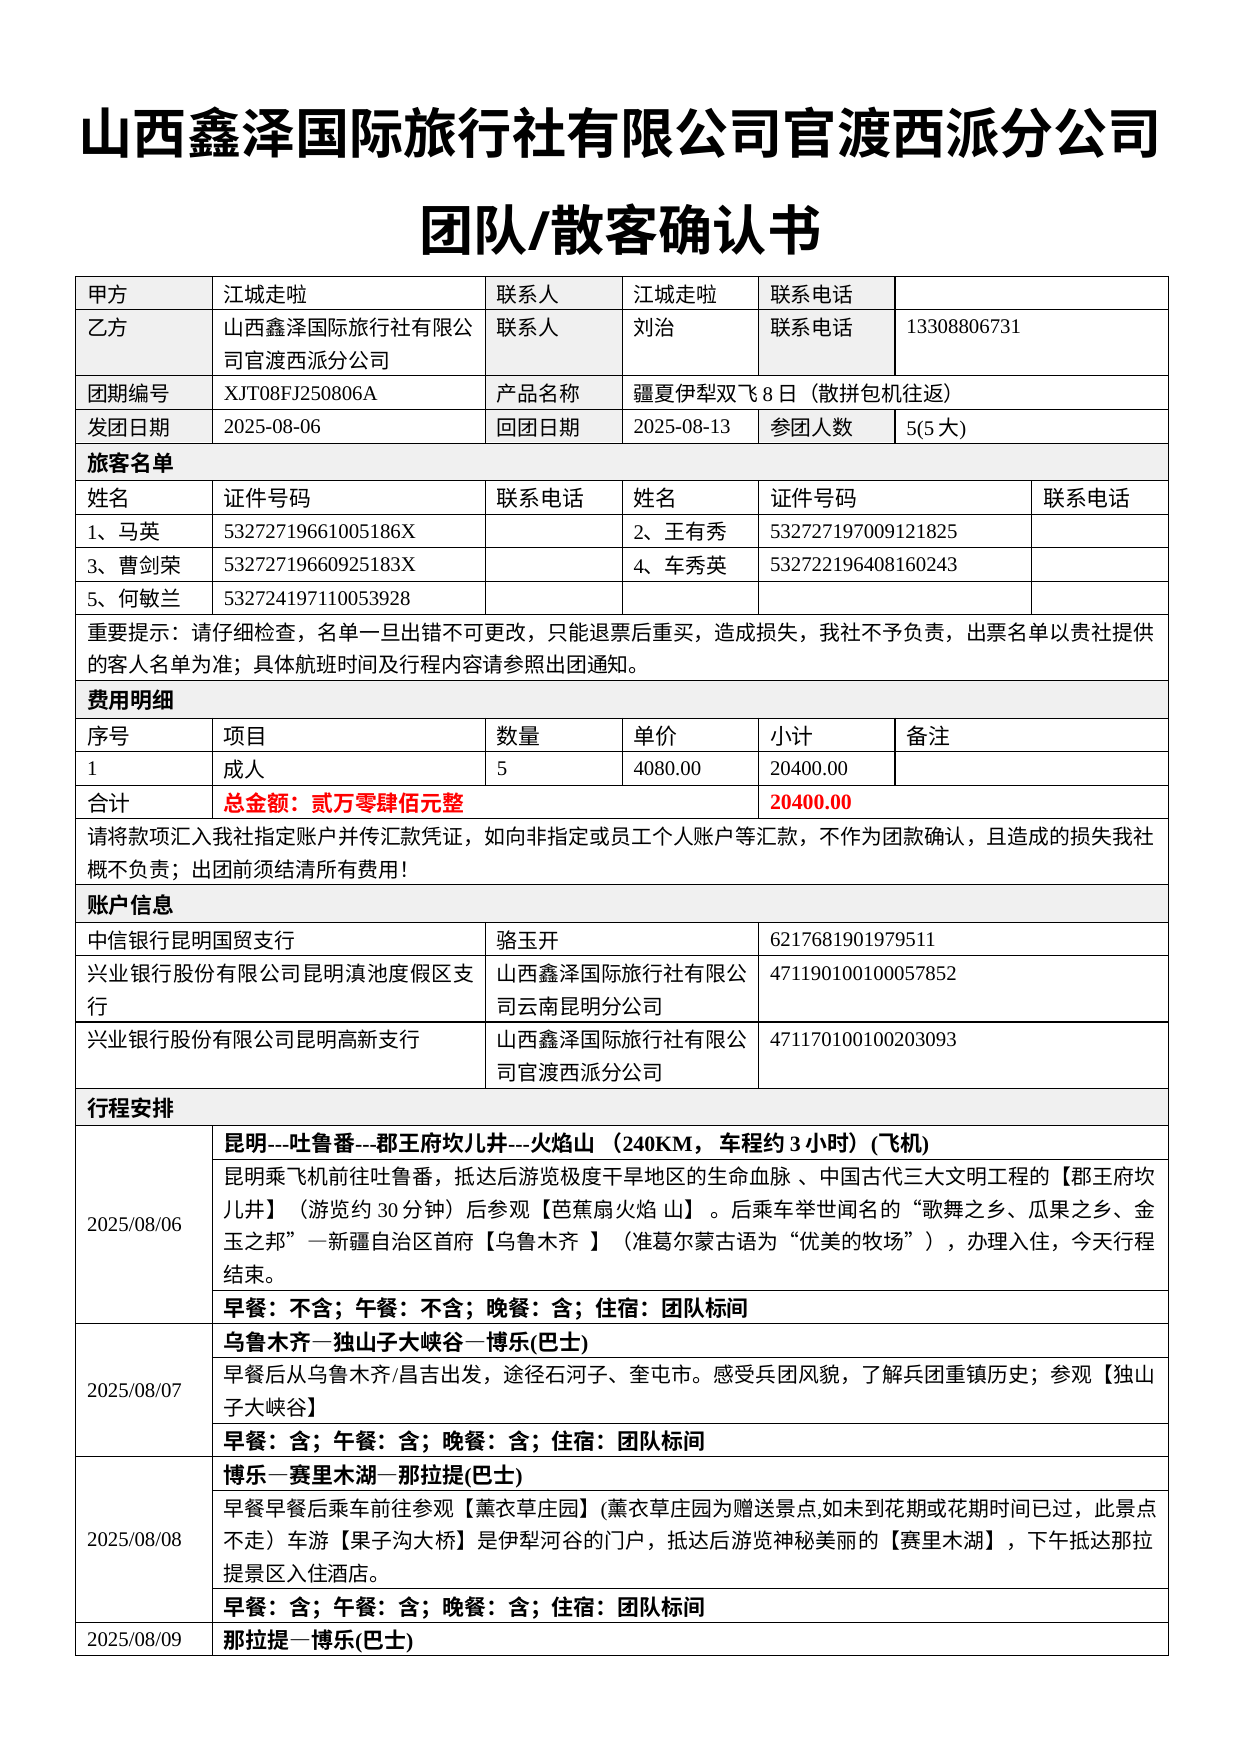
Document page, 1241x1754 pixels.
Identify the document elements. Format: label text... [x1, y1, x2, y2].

table_cell 4080.00 [623, 752, 758, 785]
table_cell 联系电话 [759, 310, 894, 375]
table_cell 骆玉开 [486, 923, 758, 955]
table_cell 1 [76, 752, 212, 785]
table_cell 团期编号 [76, 376, 212, 409]
table_cell 早餐早餐后乘车前往参观【薰衣草庄园】(薰衣草庄园为赠送景点,如未到花期或花期时间已过，此景点不走）车游【果子沟大桥】是伊犁河谷的门户，抵达后游览神秘美丽的【赛里木湖】，下午抵达那拉提景区入住酒店。 [213, 1491, 1168, 1588]
table_cell 4、车秀英 [623, 548, 758, 581]
text 山西鑫泽国际旅行社有限公司官渡西派分公司团队/散客确认书 [75, 81, 1165, 276]
table_cell 53272719661005186X [213, 515, 485, 547]
table_cell [486, 582, 622, 614]
table_cell 重要提示：请仔细检查，名单一旦出错不可更改，只能退票后重买，造成损失，我社不予负责，出票名单以贵社提供的客人名单为准；具体航班时间及行程内容请参照出团通知。 [76, 615, 1168, 680]
table_cell 5、何敏兰 [76, 582, 212, 614]
table_cell 合计 [76, 786, 212, 818]
table_cell 回团日期 [486, 410, 622, 442]
table_cell 单价 [623, 719, 758, 751]
table_cell [486, 548, 622, 581]
table_cell 2025/08/09 [76, 1623, 212, 1655]
table_cell 账户信息 [76, 885, 1168, 922]
table_cell 2025/08/08 [76, 1457, 212, 1622]
table_cell 532722196408160243 [759, 548, 1031, 581]
table_cell 1、马英 [76, 515, 212, 547]
table_cell 53272719660925183X [213, 548, 485, 581]
table_cell 早餐：含；午餐：含；晚餐：含；住宿：团队标间 [213, 1424, 1168, 1456]
table_cell 产品名称 [486, 376, 622, 409]
table_header 联系电话 [759, 277, 894, 309]
table_cell 那拉提—博乐(巴士) [213, 1623, 1168, 1655]
table_cell 备注 [896, 719, 1168, 751]
table_header 江城走啦 [213, 277, 485, 309]
table_cell 费用明细 [76, 681, 1168, 718]
table_cell [1032, 515, 1168, 547]
table_cell [1032, 548, 1168, 581]
table_cell 早餐后从乌鲁木齐/昌吉出发，途径石河子、奎屯市。感受兵团风貌，了解兵团重镇历史；参观【独山子大峡谷】 [213, 1358, 1168, 1423]
table_cell 证件号码 [213, 481, 485, 513]
table_cell 2025-08-06 [213, 410, 485, 442]
table_cell 早餐：含；午餐：含；晚餐：含；住宿：团队标间 [213, 1589, 1168, 1622]
table_cell [486, 515, 622, 547]
table_cell 2025-08-13 [623, 410, 758, 442]
table_cell 总金额：贰万零肆佰元整 [213, 786, 758, 818]
table_cell 5 [486, 752, 622, 785]
table_cell 471170100100203093 [759, 1023, 1168, 1087]
table_cell 山西鑫泽国际旅行社有限公司官渡西派分公司 [213, 310, 485, 375]
table_cell [896, 752, 1168, 785]
table_cell 数量 [486, 719, 622, 751]
table_cell 项目 [213, 719, 485, 751]
table_cell 发团日期 [76, 410, 212, 442]
table_cell 山西鑫泽国际旅行社有限公司官渡西派分公司 [486, 1023, 758, 1087]
table_header 江城走啦 [623, 277, 758, 309]
table_cell 2025/08/06 [76, 1126, 212, 1323]
table_cell [759, 582, 1031, 614]
table_cell 博乐—赛里木湖—那拉提(巴士) [213, 1457, 1168, 1490]
table_cell 6217681901979511 [759, 923, 1168, 955]
table_cell 联系电话 [1032, 481, 1168, 513]
table_cell 疆夏伊犁双飞8日（散拼包机往返） [623, 376, 1168, 409]
table_cell 20400.00 [759, 786, 1168, 818]
table_cell 联系人 [486, 310, 622, 375]
table_cell XJT08FJ250806A [213, 376, 485, 409]
table_cell 成人 [213, 752, 485, 785]
table_header [896, 277, 1168, 309]
table_cell 早餐：不含；午餐：不含；晚餐：含；住宿：团队标间 [213, 1291, 1168, 1323]
table_cell [1032, 582, 1168, 614]
table_cell 13308806731 [896, 310, 1168, 375]
table_cell 兴业银行股份有限公司昆明滇池度假区支行 [76, 956, 485, 1021]
table_cell 3、曹剑荣 [76, 548, 212, 581]
table_cell 姓名 [76, 481, 212, 513]
table_cell 532724197110053928 [213, 582, 485, 614]
table_cell 乙方 [76, 310, 212, 375]
table_cell 行程安排 [76, 1089, 1168, 1125]
table_cell 昆明---吐鲁番---郡王府坎儿井---火焰山 （240KM， 车程约3小时）(飞机) [213, 1126, 1168, 1158]
table_header 联系人 [486, 277, 622, 309]
table_cell 旅客名单 [76, 444, 1168, 480]
table_header 甲方 [76, 277, 212, 309]
table_cell 请将款项汇入我社指定账户并传汇款凭证，如向非指定或员工个人账户等汇款，不作为团款确认，且造成的损失我社概不负责；出团前须结清所有费用！ [76, 819, 1168, 884]
table_cell 山西鑫泽国际旅行社有限公司云南昆明分公司 [486, 956, 758, 1021]
table_cell 乌鲁木齐—独山子大峡谷—博乐(巴士) [213, 1324, 1168, 1357]
table_cell 联系电话 [486, 481, 622, 513]
table_cell [623, 582, 758, 614]
table_cell 小计 [759, 719, 894, 751]
table_cell 昆明乘飞机前往吐鲁番，抵达后游览极度干旱地区的生命血脉 、中国古代三大文明工程的【郡王府坎儿井】（游览约 30分钟）后参观【芭蕉扇火焰 山】 。后乘车举世闻名的“歌舞之乡、瓜果之乡、金玉之邦”—新疆自治区首府【乌鲁木齐 】（准葛尔蒙古语为“优美的牧场”），办理入住，今天行程结束。 [213, 1160, 1168, 1289]
table_cell 2、王有秀 [623, 515, 758, 547]
table_cell 5(5大) [896, 410, 1168, 442]
table_cell 532727197009121825 [759, 515, 1031, 547]
table_cell 刘治 [623, 310, 758, 375]
table_cell 证件号码 [759, 481, 1031, 513]
table_cell 参团人数 [759, 410, 894, 442]
table_cell 2025/08/07 [76, 1324, 212, 1456]
table_cell 20400.00 [759, 752, 894, 785]
table_cell 471190100100057852 [759, 956, 1168, 1021]
table_cell 姓名 [623, 481, 758, 513]
table_cell 中信银行昆明国贸支行 [76, 923, 485, 955]
table_cell 兴业银行股份有限公司昆明高新支行 [76, 1023, 485, 1087]
table_cell 序号 [76, 719, 212, 751]
